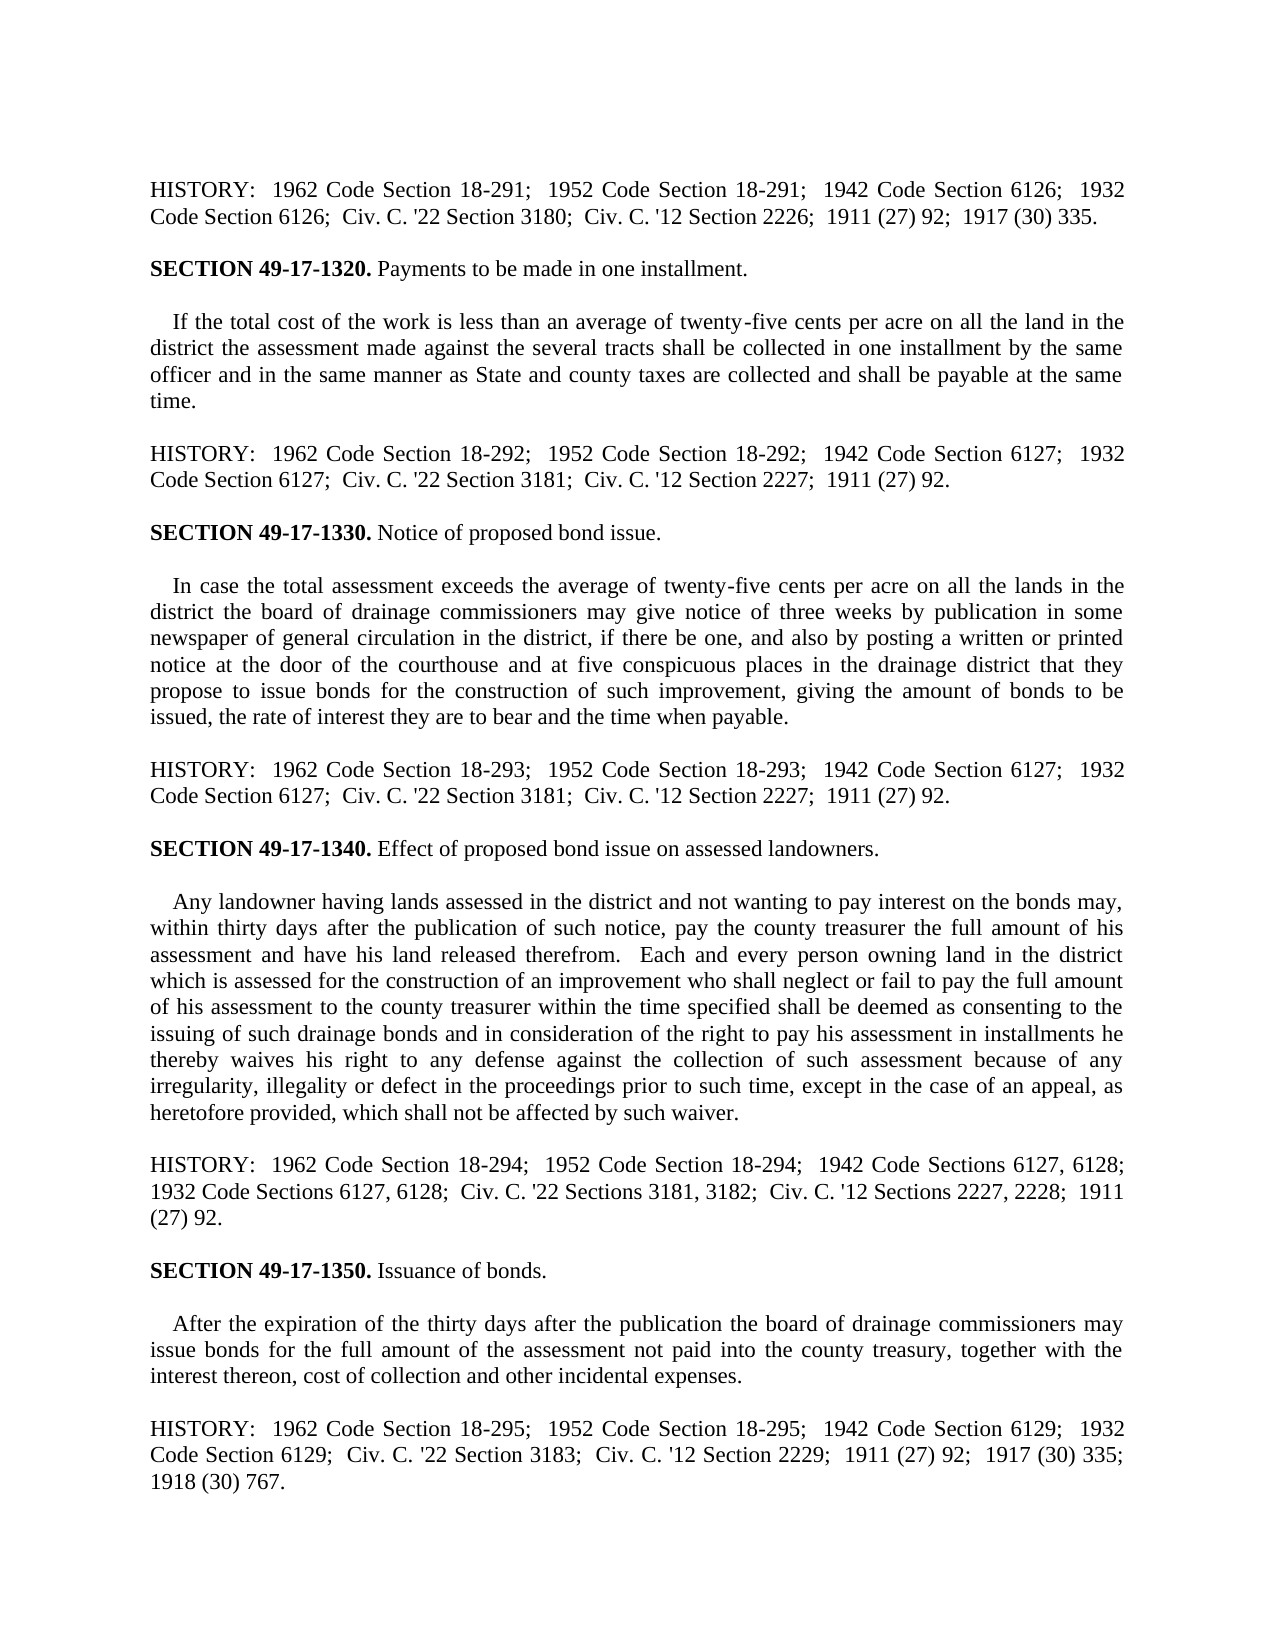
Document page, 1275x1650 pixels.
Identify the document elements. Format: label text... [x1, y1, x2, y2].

text Any landowner having lands assessed in the district and not wanting to pay interest on the bonds may, within thirty days after the publication of such notice, pay the county treasurer the full amount of his assessment and have his land released therefrom. Each and every person owning land in the district which is assessed for the construction of an improvement who shall neglect or fail to pay the full amount of his assessment to the county treasurer within the time specified shall be deemed as consenting to the issuing of such drainage bonds and in consideration of the right to pay his assessment in installments he thereby waives his right to any defense against the collection of such assessment because of any irregularity, illegality or defect in the proceedings prior to such time, except in the case of an appeal, as heretofore provided, which shall not be affected by such waiver. [150, 888, 1125, 1125]
text In case the total assessment exceeds the average of twenty-five cents per acre on all the lands in the district the board of drainage commissioners may give notice of three weeks by publication in some newspaper of general circulation in the district, if there be one, and also by posting a written or printed notice at the door of the courthouse and at five conspicuous places in the drainage district that they propose to issue bonds for the construction of such improvement, giving the amount of bonds to be issued, the rate of interest they are to bear and the time when payable. [150, 572, 1125, 730]
text HISTORY: 1962 Code Section 18-291; 1952 Code Section 18-291; 1942 Code Section 6126; 1932 Code Section 6126; Civ. C. '22 Section 3180; Civ. C. '12 Section 2226; 1911 (27) 92; 1917 (30) 335. [150, 176, 1125, 229]
text HISTORY: 1962 Code Section 18-294; 1952 Code Section 18-294; 1942 Code Sections 6127, 6128; 1932 Code Sections 6127, 6128; Civ. C. '22 Sections 3181, 3182; Civ. C. '12 Sections 2227, 2228; 1911 (27) 92. [150, 1151, 1125, 1231]
text SECTION 49-17-1350. Issuance of bonds. [150, 1257, 1125, 1283]
text SECTION 49-17-1340. Effect of proposed bond issue on assessed landowners. [150, 835, 1125, 862]
text If the total cost of the work is less than an average of twenty-five cents per acre on all the land in the district the assessment made against the several tracts shall be collected in one installment by the same officer and in the same manner as State and county taxes are collected and shall be payable at the same time. [150, 308, 1125, 413]
text HISTORY: 1962 Code Section 18-295; 1952 Code Section 18-295; 1942 Code Section 6129; 1932 Code Section 6129; Civ. C. '22 Section 3183; Civ. C. '12 Section 2229; 1911 (27) 92; 1917 (30) 335; 1918 (30) 767. [150, 1415, 1125, 1494]
text After the expiration of the thirty days after the publication the board of drainage commissioners may issue bonds for the full amount of the assessment not paid into the county treasury, together with the interest thereon, cost of collection and other incidental expenses. [150, 1309, 1125, 1389]
text HISTORY: 1962 Code Section 18-293; 1952 Code Section 18-293; 1942 Code Section 6127; 1932 Code Section 6127; Civ. C. '22 Section 3181; Civ. C. '12 Section 2227; 1911 (27) 92. [150, 756, 1125, 809]
text SECTION 49-17-1320. Payments to be made in one installment. [150, 255, 1125, 282]
text SECTION 49-17-1330. Notice of proposed bond issue. [150, 519, 1125, 545]
text HISTORY: 1962 Code Section 18-292; 1952 Code Section 18-292; 1942 Code Section 6127; 1932 Code Section 6127; Civ. C. '22 Section 3181; Civ. C. '12 Section 2227; 1911 (27) 92. [150, 440, 1125, 493]
